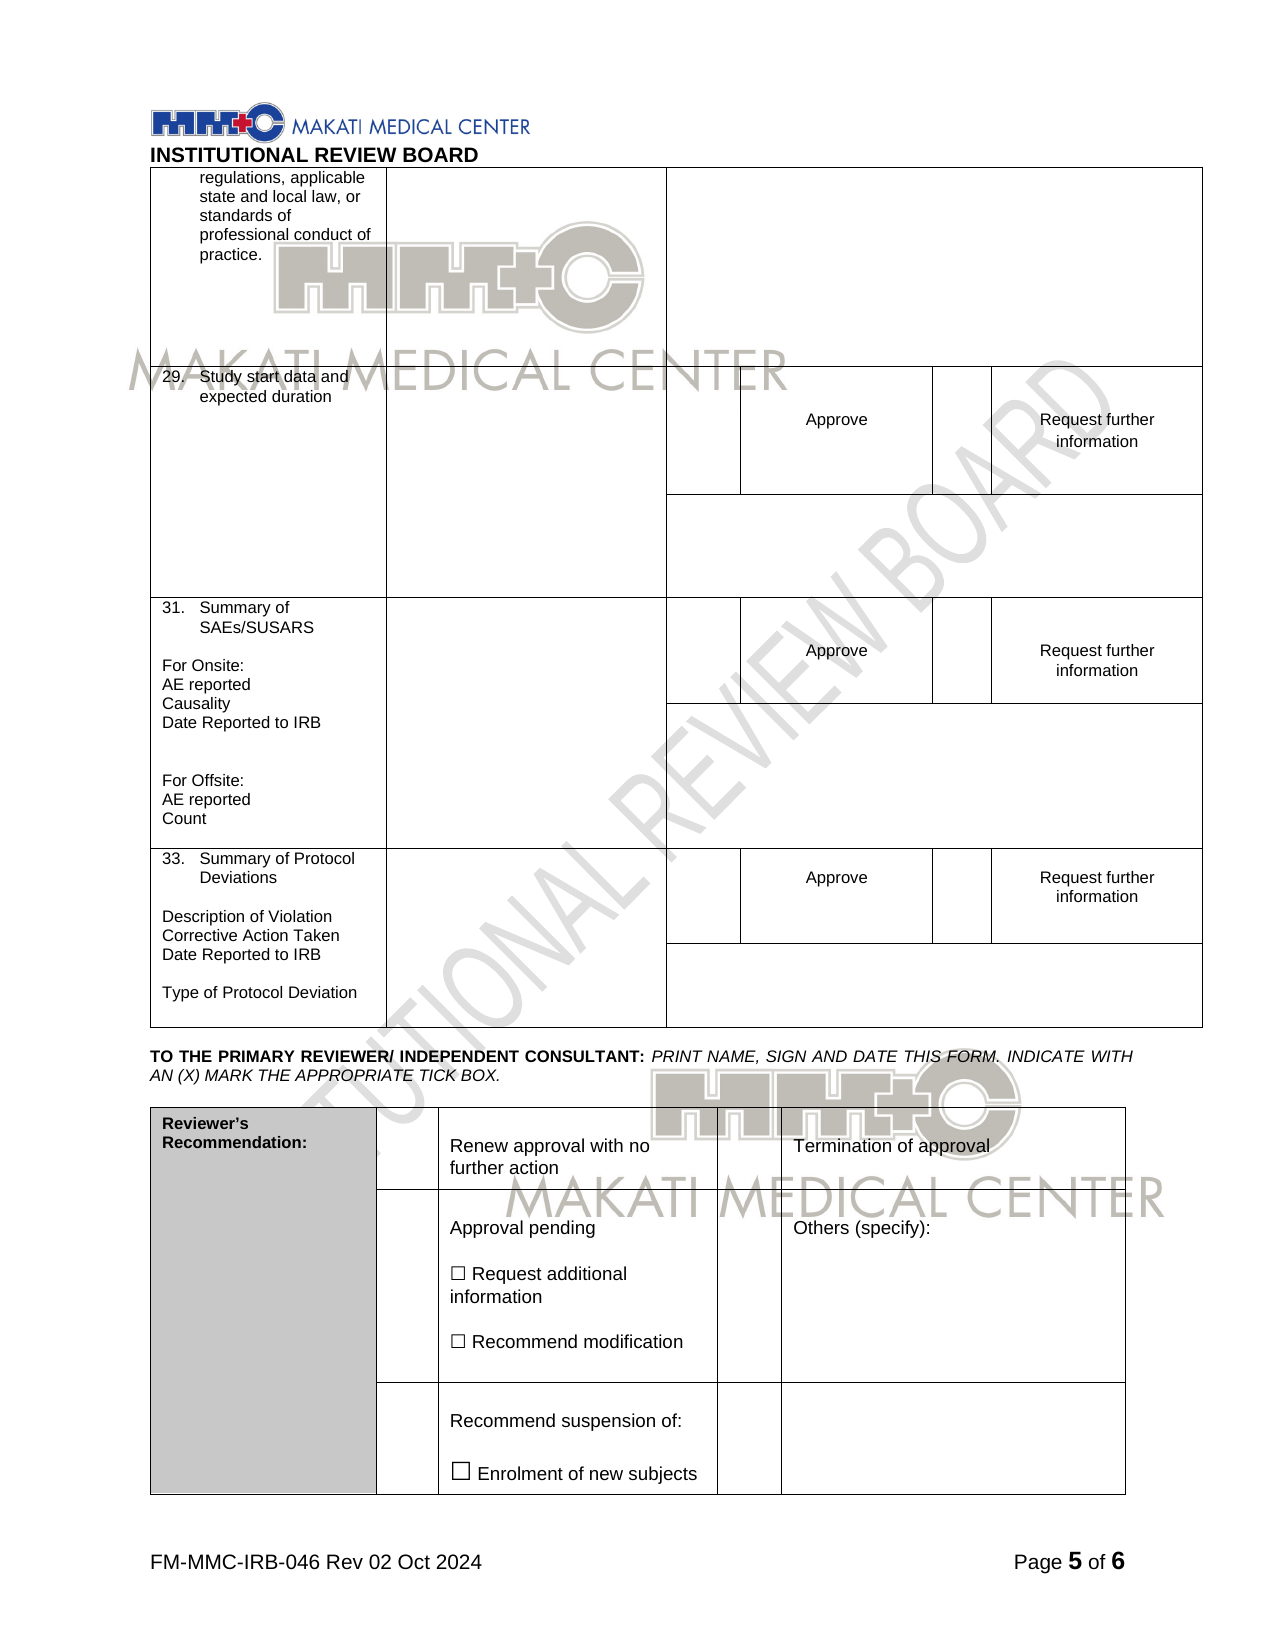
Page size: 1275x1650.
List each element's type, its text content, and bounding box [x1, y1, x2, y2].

table_cell Approval pending Request additional information Recommend modification [439, 1190, 717, 1382]
table_cell [667, 944, 1202, 1027]
table_header [718, 1108, 781, 1188]
table_cell [667, 168, 1202, 366]
table_cell [377, 1190, 438, 1382]
table_cell Request further information [992, 849, 1202, 943]
table_header [377, 1108, 438, 1188]
table_cell Summary of Protocol Deviations Description of Violation Corrective Action Taken Date Reported to IRB Type of Protocol Deviation [151, 849, 386, 1027]
table_header [387, 168, 666, 366]
table_header Reviewer’s Recommendation: [151, 1108, 376, 1493]
table_cell [718, 1383, 781, 1493]
table_cell [387, 367, 666, 597]
table_cell [933, 849, 991, 943]
table_cell Approve [741, 598, 932, 703]
picture [148, 99, 533, 146]
table_cell Request further information [992, 367, 1202, 494]
text TO THE PRIMARY REVIEWER/ INDEPENDENT CONSULTANT: PRINT NAME, SIGN AND DATE THIS FORM. INDICATE WITH AN (X) MARK THE APPROPRIATE TICK BOX. [150, 1047, 1134, 1085]
table_cell [667, 704, 1202, 848]
table_cell Others (specify): [782, 1190, 1125, 1382]
table_cell [387, 849, 666, 1027]
table_cell Study start data and expected duration [151, 367, 386, 597]
table_cell [782, 1383, 1125, 1493]
table_cell Request further information [992, 598, 1202, 703]
table_cell Summary of SAEs/SUSARS For Onsite: AE reported Causality Date Reported to IRB For Offsite: AE reported Count [151, 598, 386, 848]
table_cell [667, 849, 740, 943]
table_cell [667, 495, 1202, 597]
table_cell [667, 598, 740, 703]
table_cell Recommend suspension of: Enrolment of new subjects Research procedures in currently enrolled subjects The entire study [439, 1383, 717, 1493]
table_cell [667, 367, 740, 494]
table_cell [377, 1383, 438, 1493]
table_header Renew approval with no further action [439, 1108, 717, 1188]
table_cell [933, 598, 991, 703]
table_cell [387, 598, 666, 848]
table_header Termination of approval [782, 1108, 1125, 1188]
table_cell [718, 1190, 781, 1382]
table_cell Approve [741, 849, 932, 943]
table_cell Approve [741, 367, 932, 494]
table_cell [933, 367, 991, 494]
